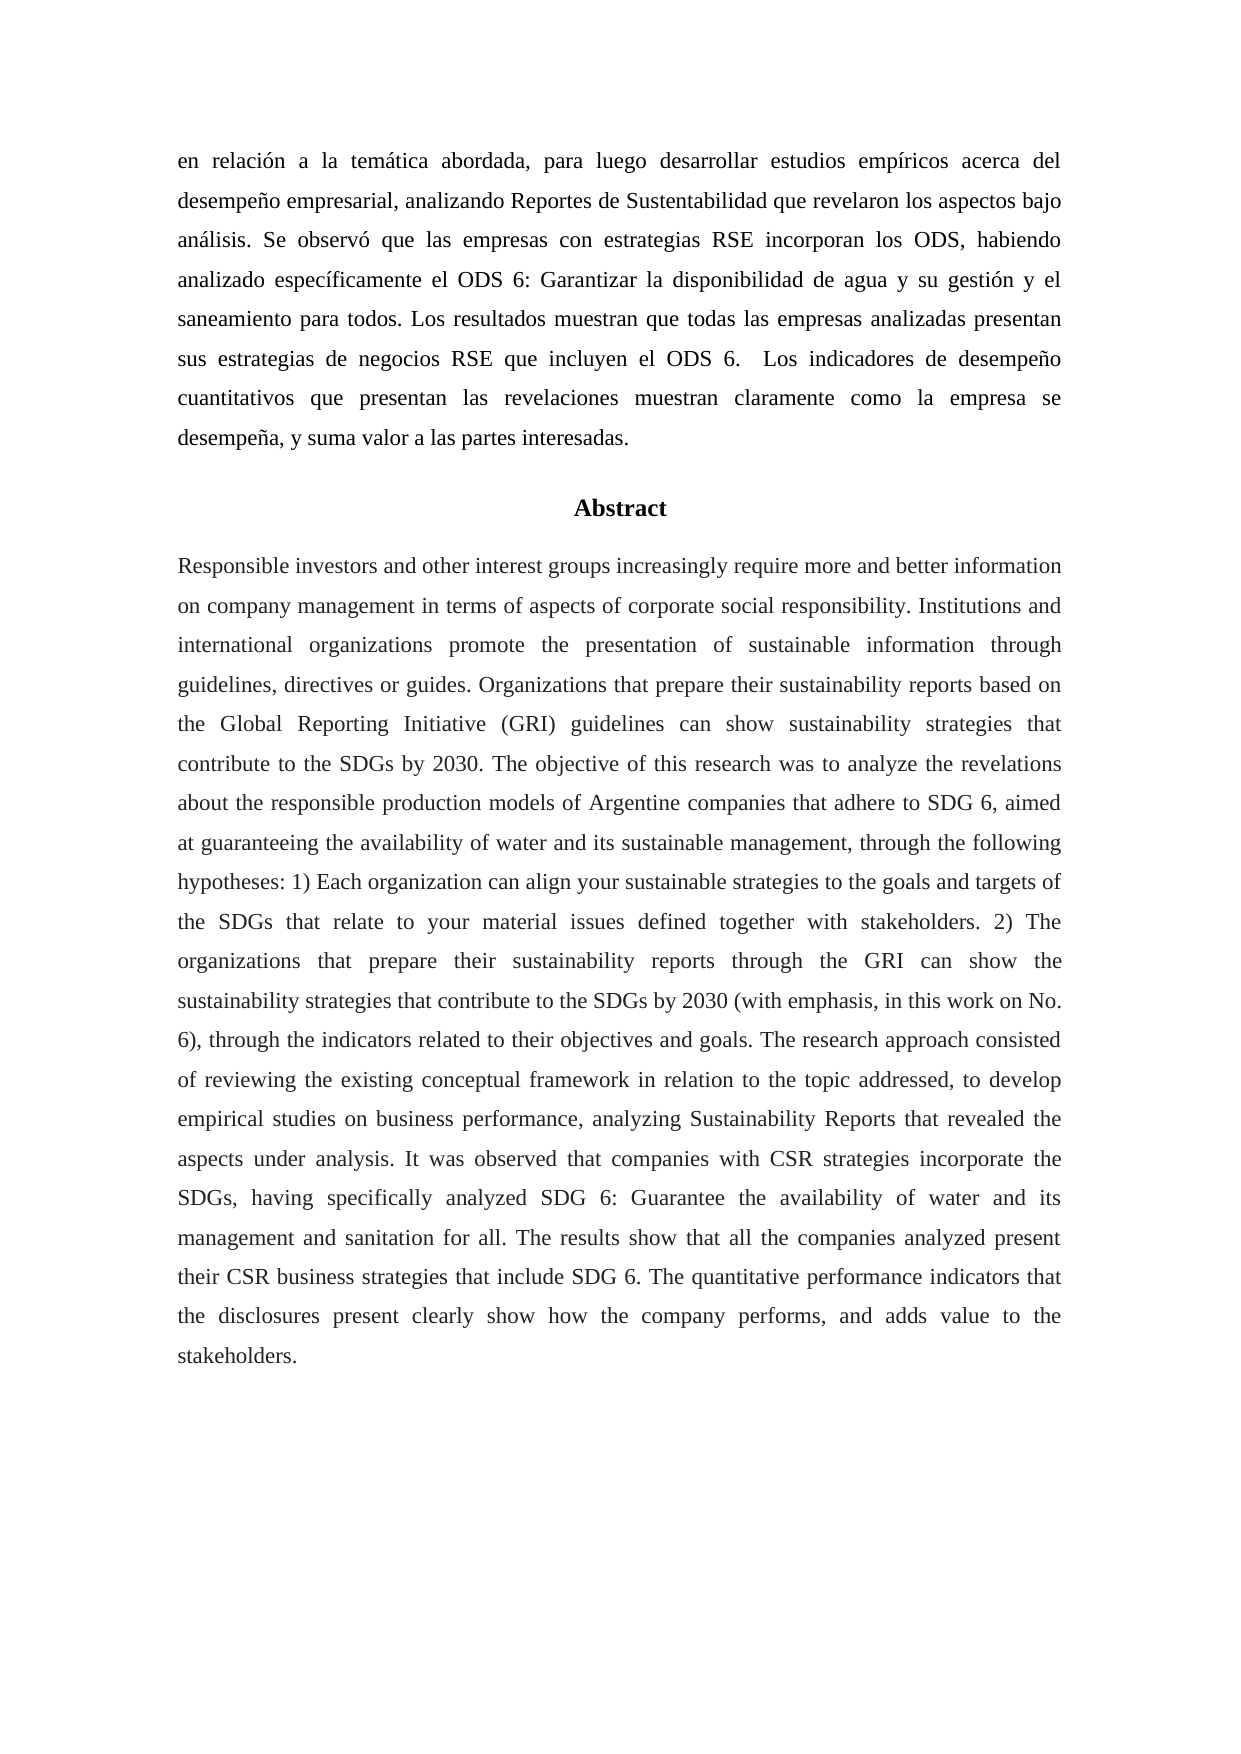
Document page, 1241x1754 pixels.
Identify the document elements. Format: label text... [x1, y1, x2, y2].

text Responsible investors and other interest groups increasingly require more and better information on company management in terms of aspects of corporate social responsibility. Institutions and international organizations promote the presentation of sustainable information through guidelines, directives or guides. Organizations that prepare their sustainability reports based on the Global Reporting Initiative (GRI) guidelines can show sustainability strategies that contribute to the SDGs by 2030. The objective of this research was to analyze the revelations about the responsible production models of Argentine companies that adhere to SDG 6, aimed at guaranteeing the availability of water and its sustainable management, through the following hypotheses: 1) Each organization can align your sustainable strategies to the goals and targets of the SDGs that relate to your material issues defined together with stakeholders. 2) The organizations that prepare their sustainability reports through the GRI can show the sustainability strategies that contribute to the SDGs by 2030 (with emphasis, in this work on No. 6), through the indicators related to their objectives and goals. The research approach consisted of reviewing the existing conceptual framework in relation to the topic addressed, to develop empirical studies on business performance, analyzing Sustainability Reports that revealed the aspects under analysis. It was observed that companies with CSR strategies incorporate the SDGs, having specifically analyzed SDG 6: Guarantee the availability of water and its management and sanitation for all. The results show that all the companies analyzed present their CSR business strategies that include SDG 6. The quantitative performance indicators that the disclosures present clearly show how the company performs, and adds value to the stakeholders. [177, 552, 1063, 1368]
text Abstract [177, 493, 1063, 521]
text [177, 148, 1063, 450]
